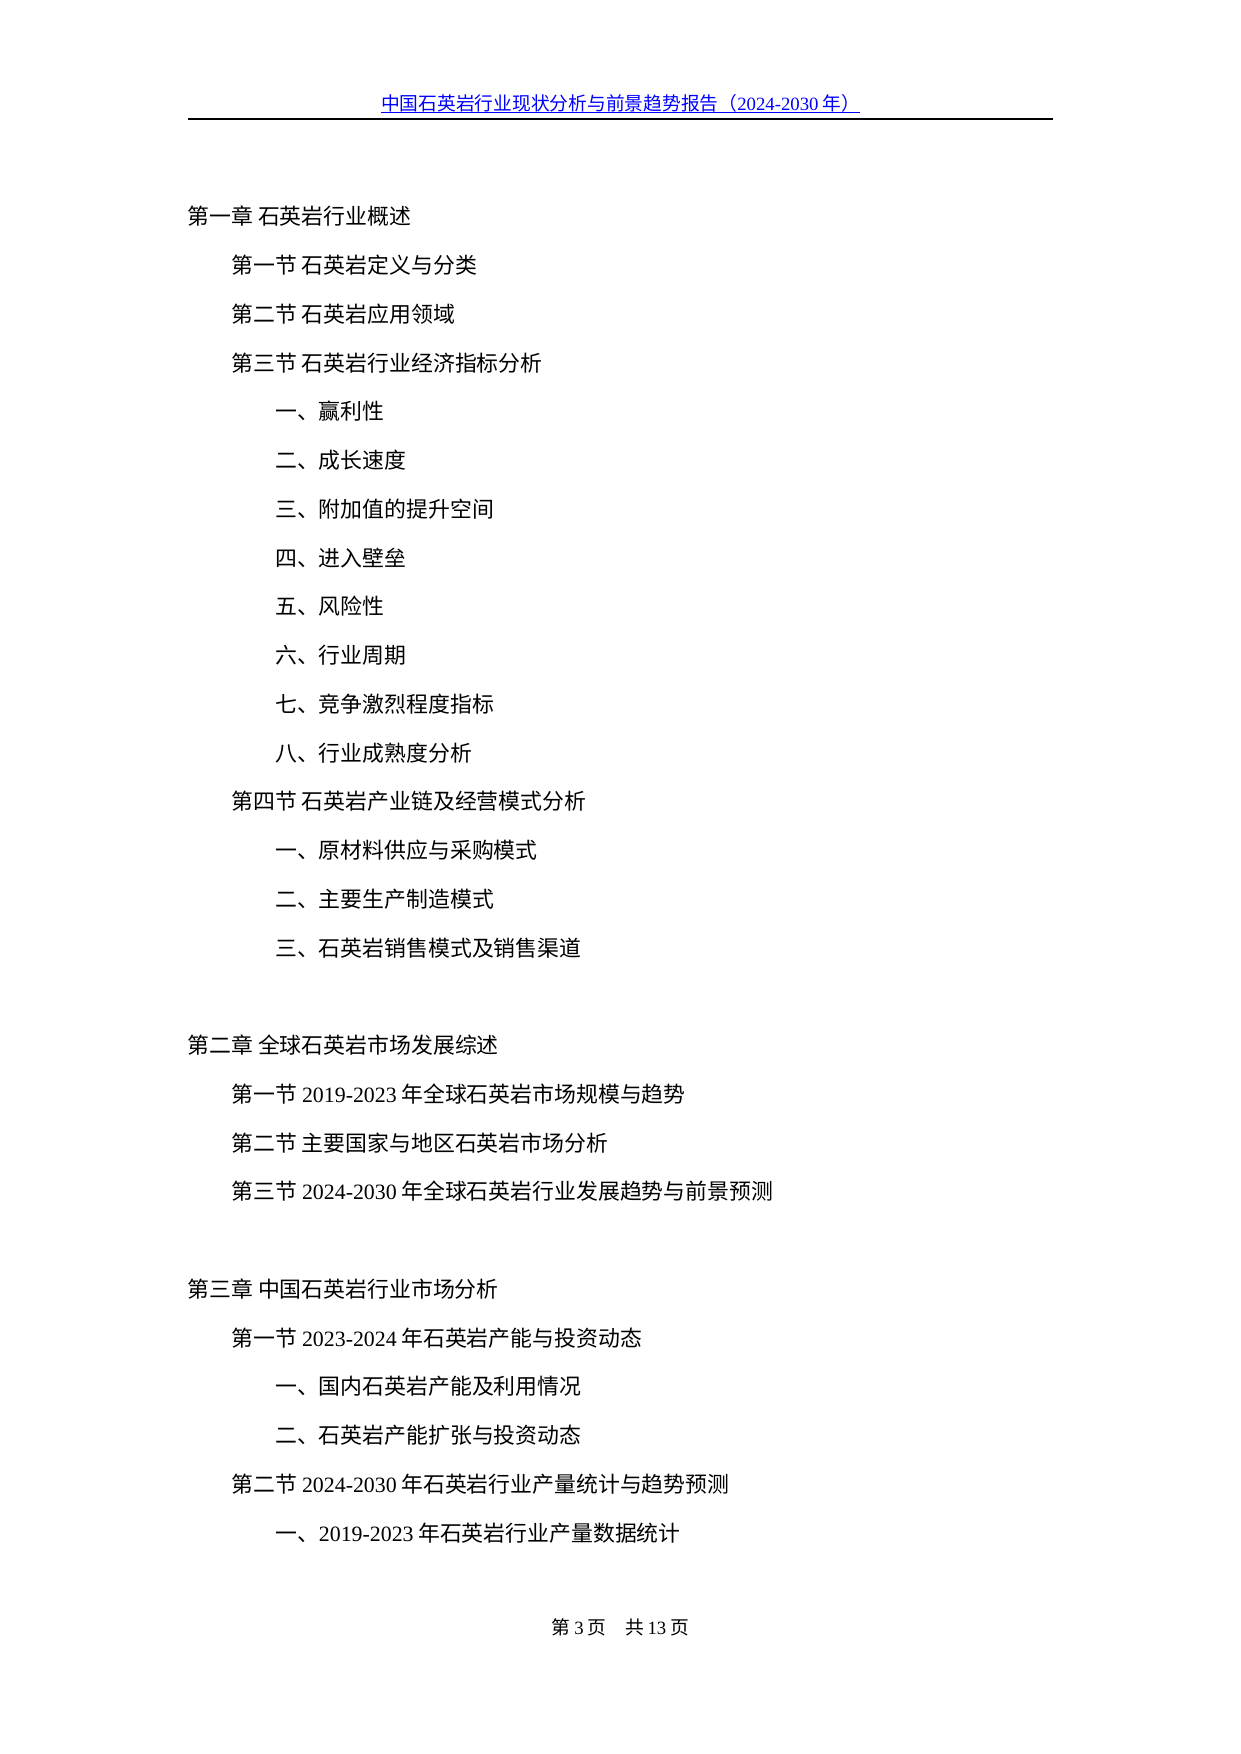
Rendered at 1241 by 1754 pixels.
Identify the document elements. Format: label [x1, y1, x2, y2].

text [187, 150, 1053, 1548]
